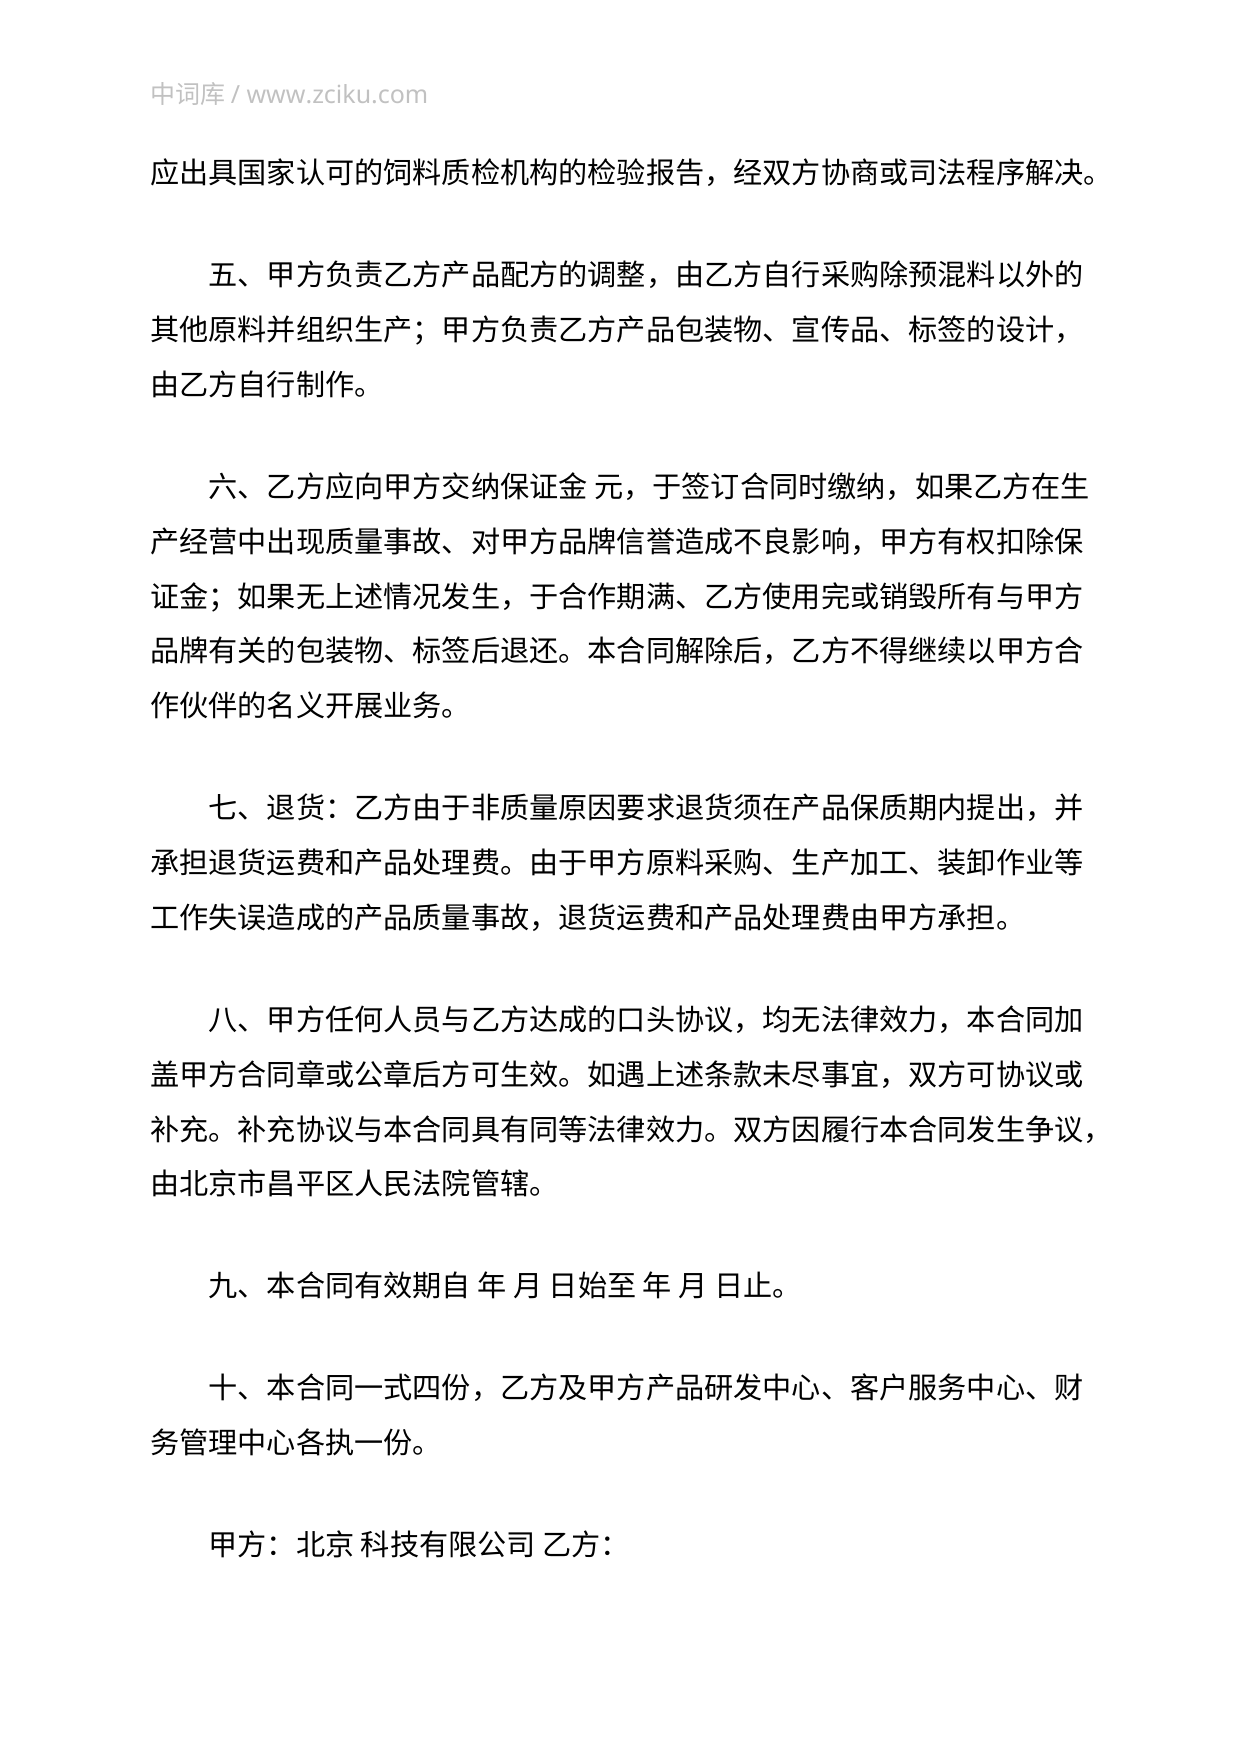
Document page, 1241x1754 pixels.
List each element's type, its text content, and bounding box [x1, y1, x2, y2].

text 六、乙方应向甲方交纳保证金 元，于签订合同时缴纳，如果乙方在生产经营中出现质量事故、对甲方品牌信誉造成不良影响，甲方有权扣除保证金；如果无上述情况发生，于合作期满、乙方使用完或销毁所有与甲方品牌有关的包装物、标签后退还。本合同解除后，乙方不得继续以甲方合作伙伴的名义开展业务。 [150, 463, 1090, 725]
text 七、退货：乙方由于非质量原因要求退货须在产品保质期内提出，并承担退货运费和产品处理费。由于甲方原料采购、生产加工、装卸作业等工作失误造成的产品质量事故，退货运费和产品处理费由甲方承担。 [150, 785, 1090, 937]
text 十、本合同一式四份，乙方及甲方产品研发中心、客户服务中心、财务管理中心各执一份。 [150, 1364, 1090, 1462]
text 五、甲方负责乙方产品配方的调整，由乙方自行采购除预混料以外的其他原料并组织生产；甲方负责乙方产品包装物、宣传品、标签的设计，由乙方自行制作。 [150, 252, 1090, 404]
text 甲方：北京 科技有限公司 乙方： [150, 1521, 1090, 1563]
text 九、本合同有效期自 年 月 日始至 年 月 日止。 [150, 1263, 1090, 1305]
text 八、甲方任何人员与乙方达成的口头协议，均无法律效力，本合同加盖甲方合同章或公章后方可生效。如遇上述条款未尽事宜，双方可协议或补充。补充协议与本合同具有同等法律效力。双方因履行本合同发生争议，由北京市昌平区人民法院管辖。 [150, 996, 1090, 1203]
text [150, 150, 1090, 192]
